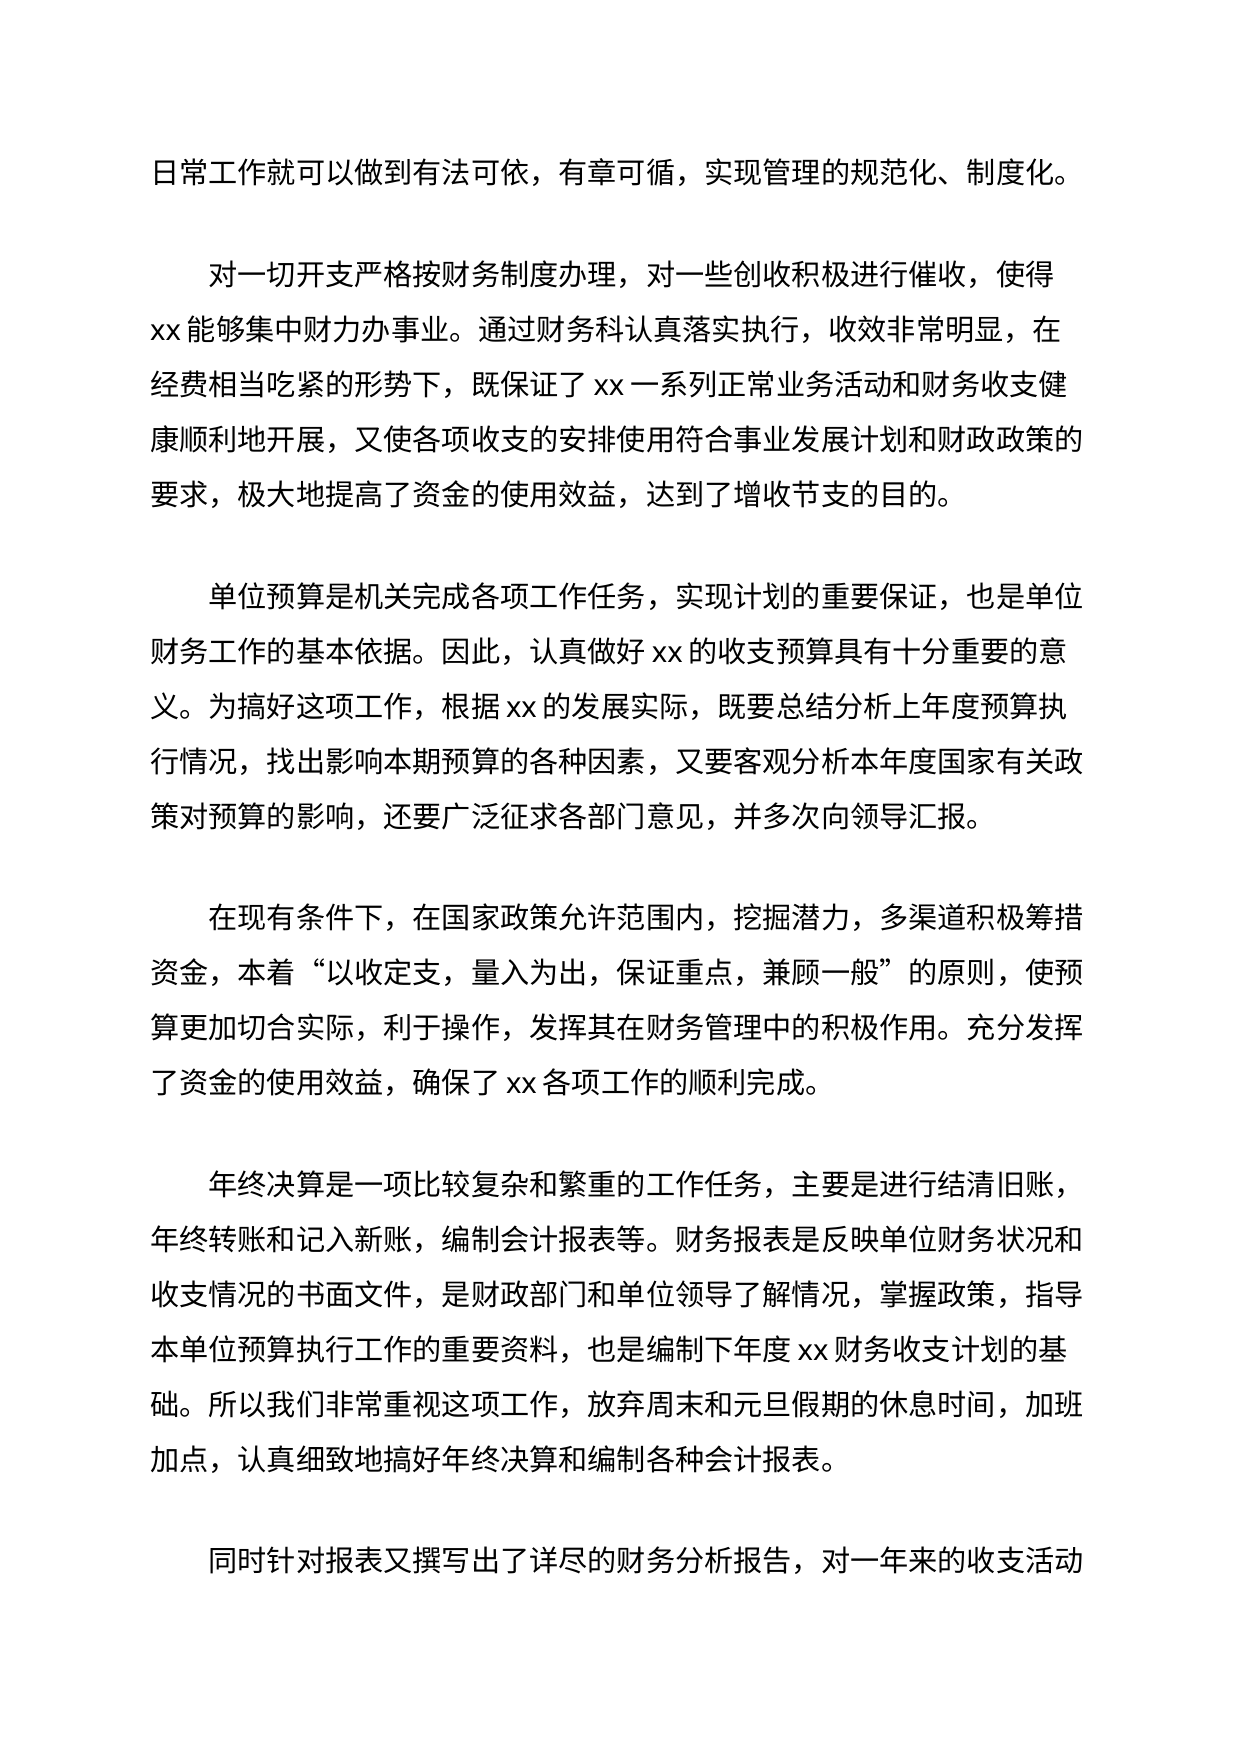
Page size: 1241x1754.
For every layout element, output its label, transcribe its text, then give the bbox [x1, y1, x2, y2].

text 年终决算是一项比较复杂和繁重的工作任务，主要是进行结清旧账，年终转账和记入新账，编制会计报表等。财务报表是反映单位财务状况和收支情况的书面文件，是财政部门和单位领导了解情况，掌握政策，指导本单位预算执行工作的重要资料，也是编制下年度xx财务收支计划的基础。所以我们非常重视这项工作，放弃周末和元旦假期的休息时间，加班加点，认真细致地搞好年终决算和编制各种会计报表。 [150, 1162, 1090, 1478]
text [150, 1538, 1090, 1580]
text 单位预算是机关完成各项工作任务，实现计划的重要保证，也是单位财务工作的基本依据。因此，认真做好xx的收支预算具有十分重要的意义。为搞好这项工作，根据xx的发展实际，既要总结分析上年度预算执行情况，找出影响本期预算的各种因素，又要客观分析本年度国家有关政策对预算的影响，还要广泛征求各部门意见，并多次向领导汇报。 [150, 573, 1090, 835]
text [150, 150, 1090, 192]
text 在现有条件下，在国家政策允许范围内，挖掘潜力，多渠道积极筹措资金，本着“以收定支，量入为出，保证重点，兼顾一般”的原则，使预算更加切合实际，利于操作，发挥其在财务管理中的积极作用。充分发挥了资金的使用效益，确保了xx各项工作的顺利完成。 [150, 895, 1090, 1102]
text 对一切开支严格按财务制度办理，对一些创收积极进行催收，使得xx能够集中财力办事业。通过财务科认真落实执行，收效非常明显，在经费相当吃紧的形势下，既保证了xx一系列正常业务活动和财务收支健康顺利地开展，又使各项收支的安排使用符合事业发展计划和财政政策的要求，极大地提高了资金的使用效益，达到了增收节支的目的。 [150, 252, 1090, 514]
